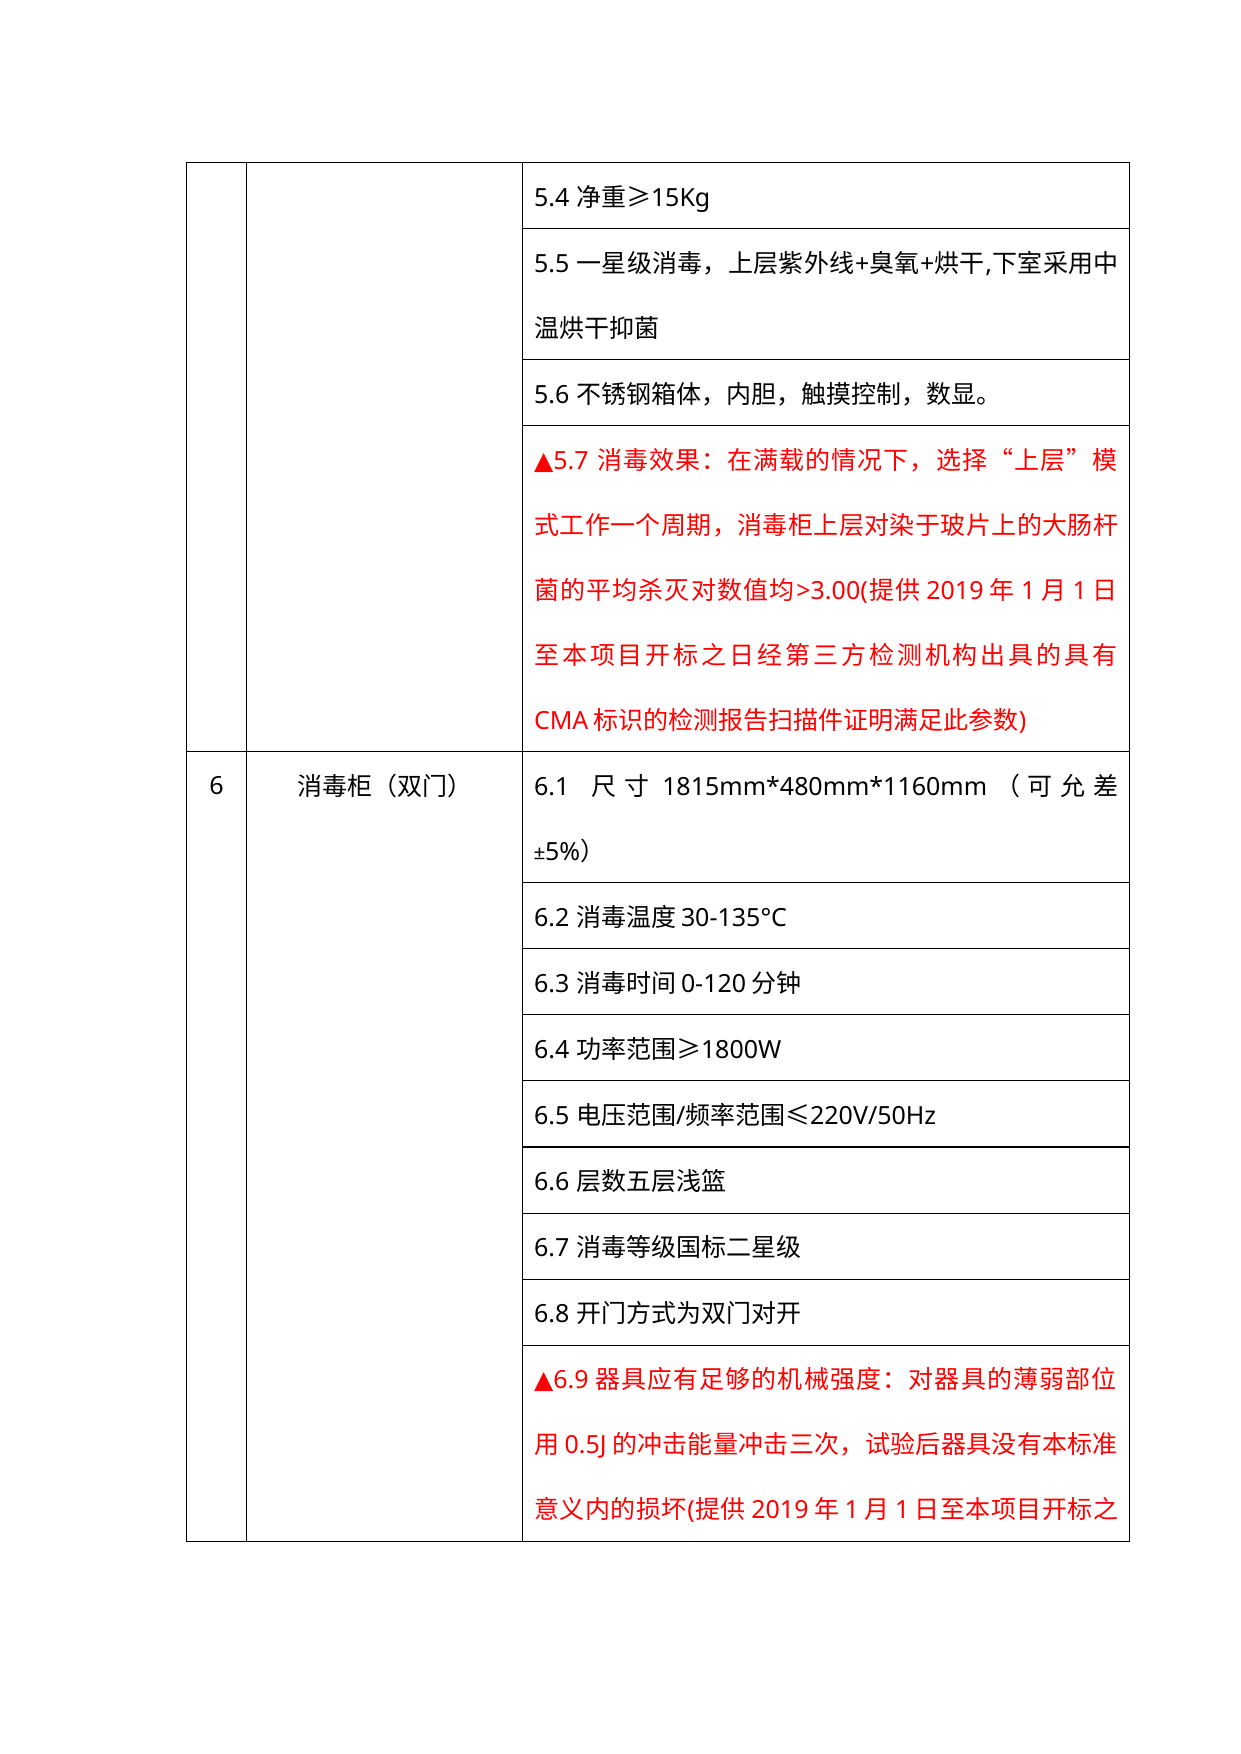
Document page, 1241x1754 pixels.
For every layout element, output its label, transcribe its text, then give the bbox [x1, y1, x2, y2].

table_cell 6.8 开门方式为双门对开 [523, 1280, 1129, 1344]
table_cell 6.4 功率范围≥1800W [523, 1015, 1129, 1080]
table_cell 6.1 尺寸1815mm*480mm*1160mm（可允差±5%） [523, 752, 1129, 882]
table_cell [523, 1346, 1129, 1541]
table_cell 6.5 电压范围/频率范围≤220V/50Hz [523, 1081, 1129, 1146]
table_cell 6.6 层数五层浅篮 [523, 1148, 1129, 1212]
table_cell 6 [187, 752, 246, 1541]
table_cell 6.7 消毒等级国标二星级 [523, 1214, 1129, 1278]
table_cell 5.4 净重≥15Kg [523, 163, 1129, 228]
table_cell 6.2 消毒温度30-135°C [523, 883, 1129, 948]
table_cell 消毒柜（双门） [247, 752, 522, 1541]
table_cell ▲5.7 消毒效果：在满载的情况下，选择“上层”模式工作一个周期，消毒柜上层对染于玻片上的大肠杆菌的平均杀灭对数值均>3.00(提供2019年1月1日至本项目开标之日经第三方检测机构出具的具有CMA标识的检测报告扫描件证明满足此参数) [523, 426, 1129, 751]
table_cell 6.3 消毒时间0-120分钟 [523, 949, 1129, 1014]
table_cell 5.6 不锈钢箱体，内胆，触摸控制，数显。 [523, 360, 1129, 425]
table_cell 5.5 一星级消毒，上层紫外线+臭氧+烘干,下室采用中温烘干抑菌 [523, 229, 1129, 359]
